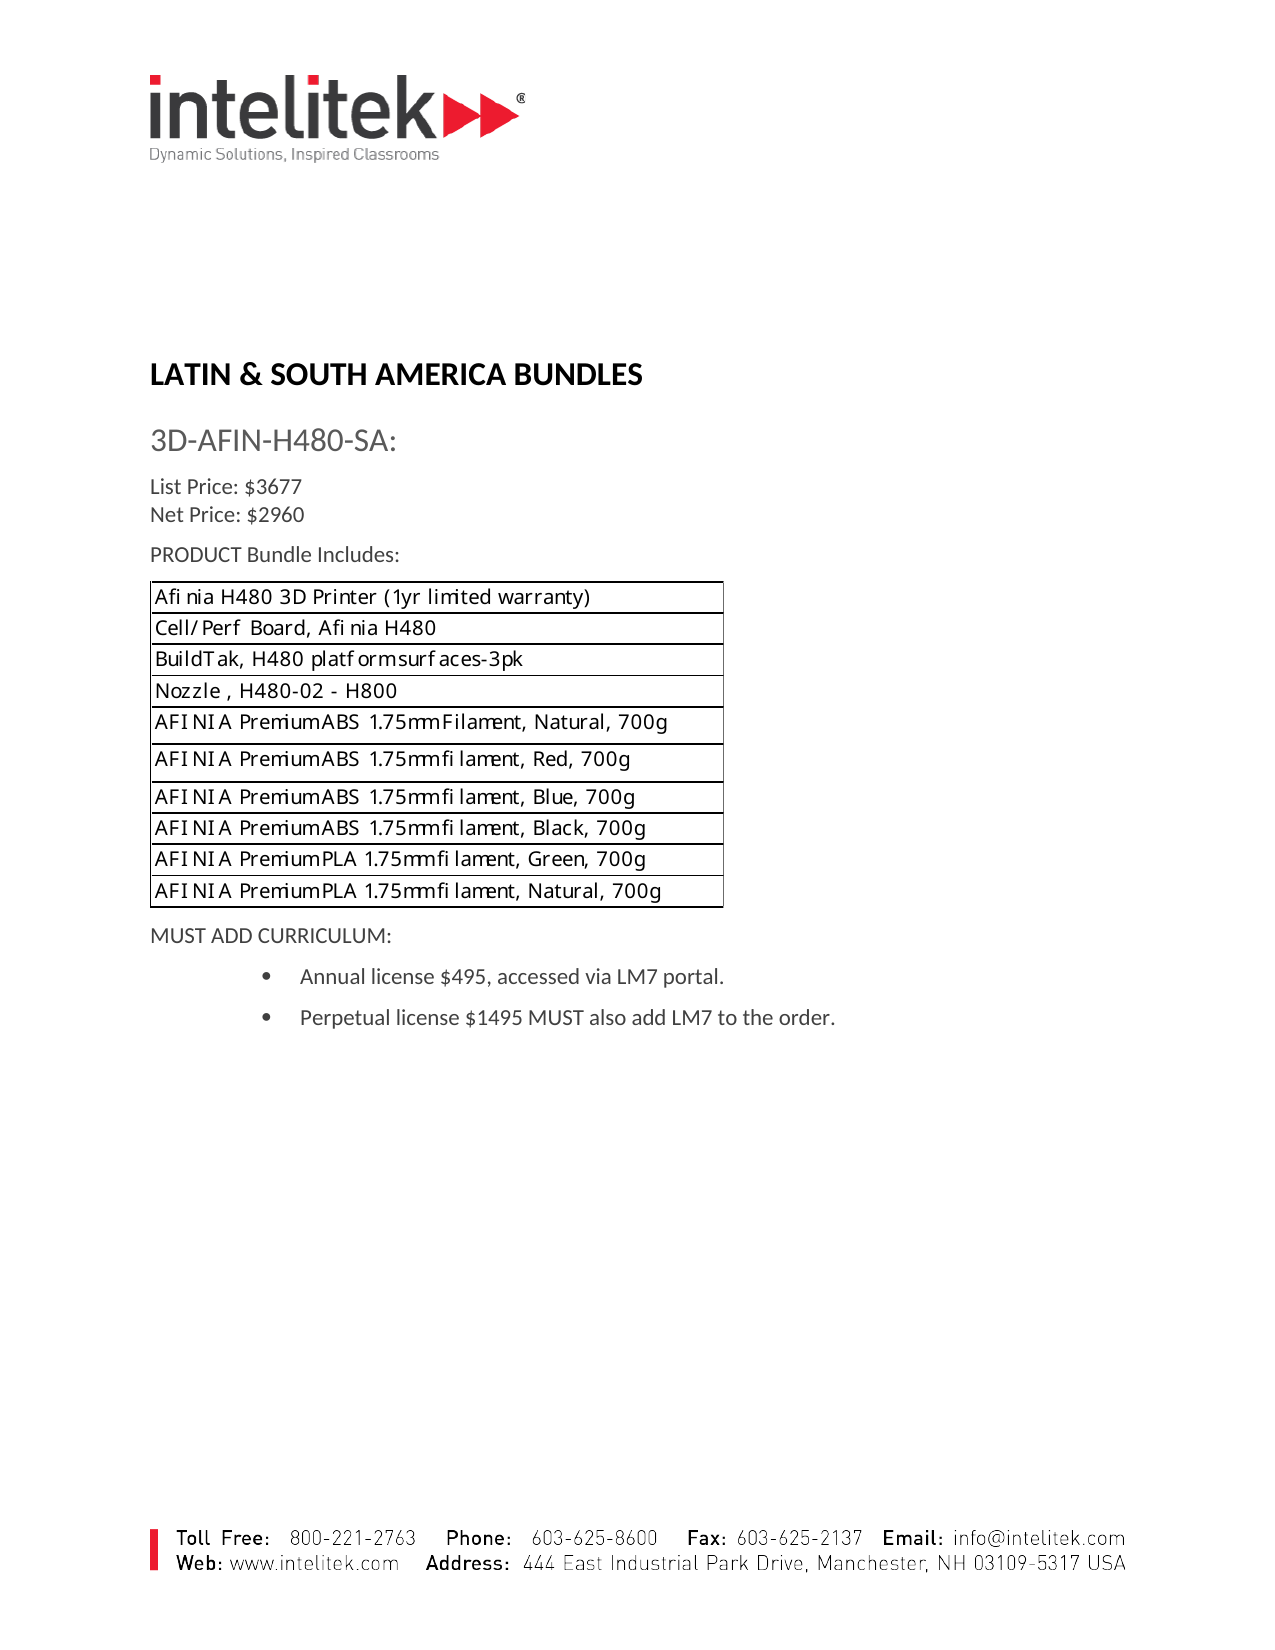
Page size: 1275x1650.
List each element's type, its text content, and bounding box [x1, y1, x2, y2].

text List Price: $3677 Net Price: $2960 [150, 472, 1125, 528]
picture [150, 75, 525, 163]
subtitle 3D-AFIn-H480-SA: [150, 419, 1125, 459]
text PRODUCT Bundle Includes: [150, 541, 1125, 568]
picture [150, 1527, 1125, 1575]
subtitle Latin & South America BundleS [150, 353, 1125, 394]
list Annual license $495, accessed via LM7 portal. [262, 962, 1125, 990]
text MUST ADD CURRICULUM: [150, 922, 1125, 950]
list Perpetual license $1495 MUST also add LM7 to the order. [262, 1003, 1125, 1031]
